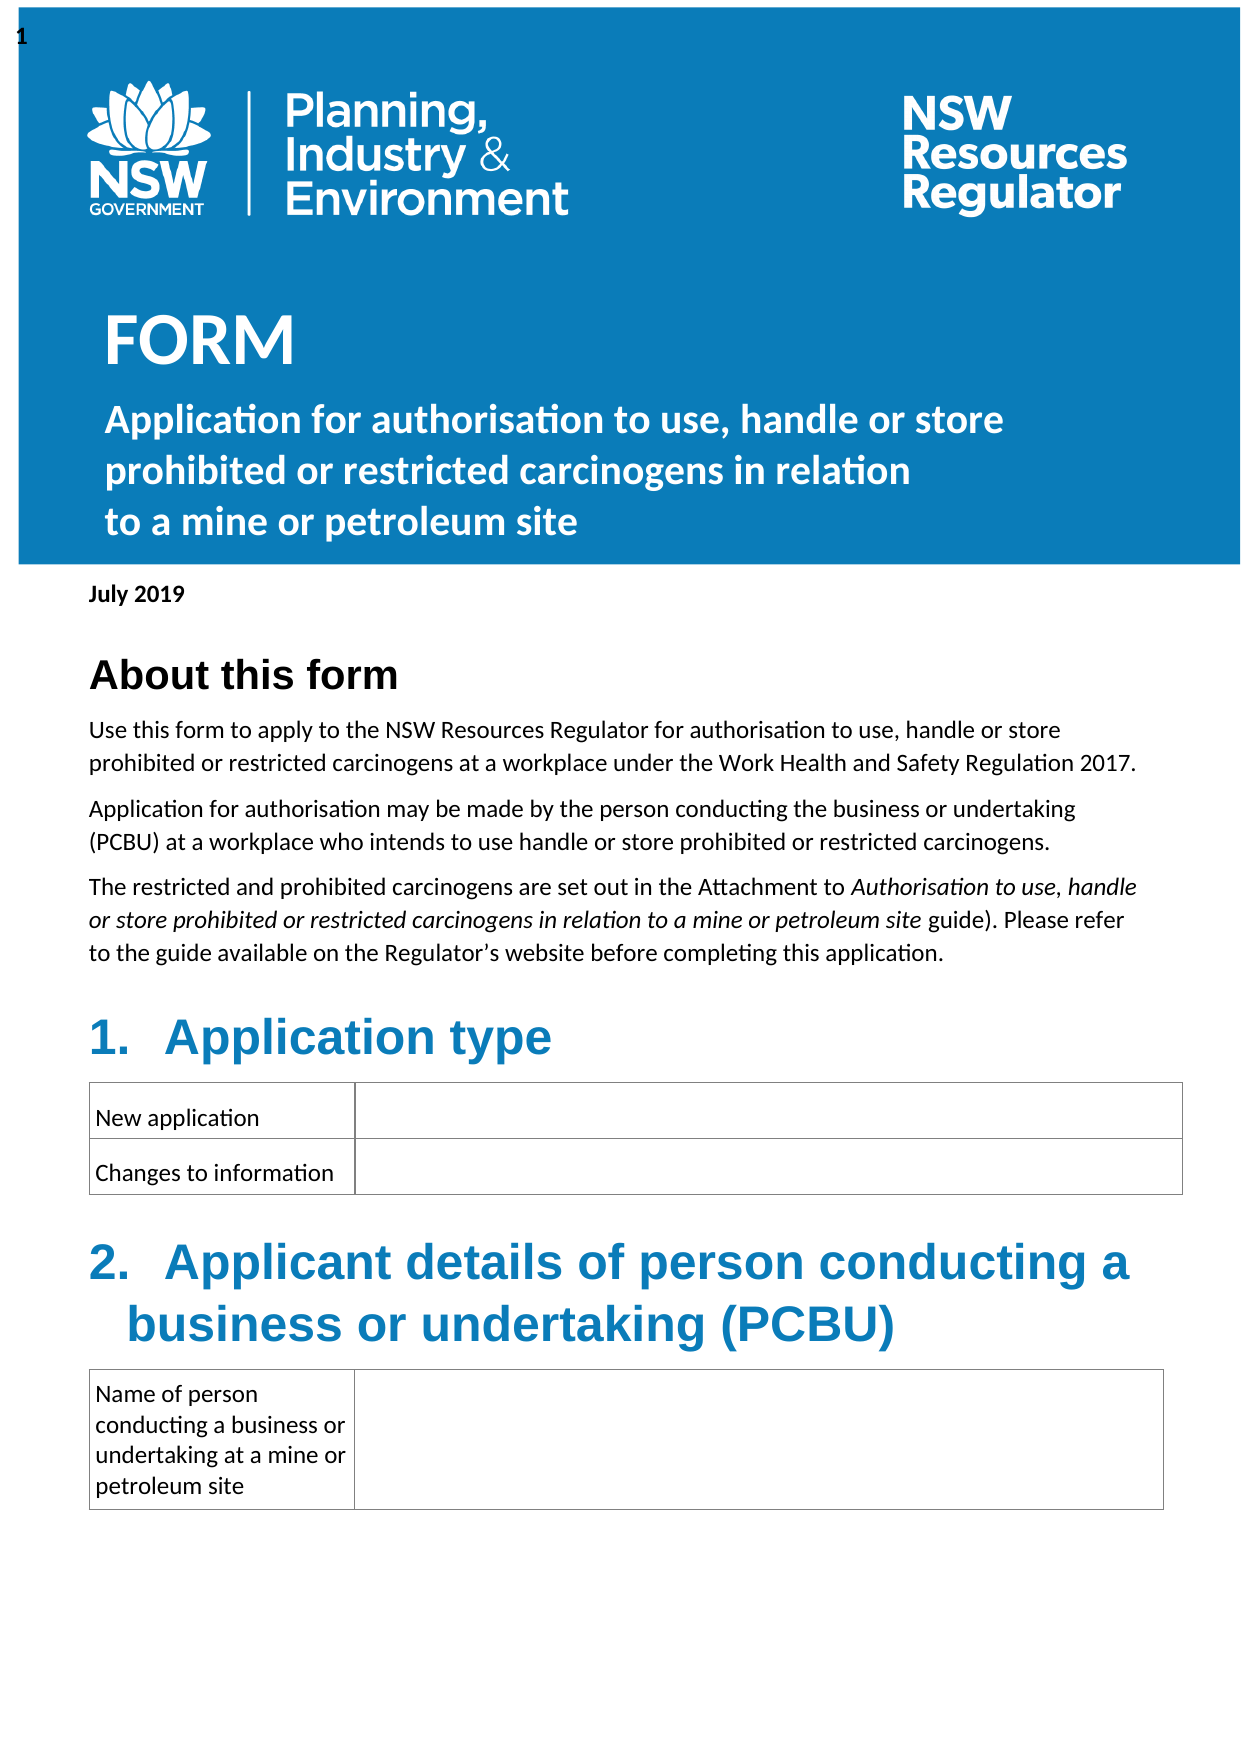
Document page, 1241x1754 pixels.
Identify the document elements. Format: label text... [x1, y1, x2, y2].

text July 2019 [89, 266, 1152, 608]
picture [355, 101, 377, 126]
picture [1075, 184, 1101, 208]
picture [1011, 145, 1034, 169]
table_header [356, 1083, 1182, 1138]
picture [1057, 145, 1077, 168]
picture [110, 150, 139, 155]
picture [138, 82, 160, 120]
subtitle Application type [89, 1008, 1152, 1065]
picture [981, 145, 1007, 169]
table_header New application [90, 1083, 354, 1138]
picture [499, 190, 522, 215]
picture [137, 204, 145, 214]
picture [160, 84, 172, 101]
picture [1040, 145, 1055, 168]
picture [328, 102, 349, 127]
picture [160, 204, 181, 214]
picture [1031, 184, 1053, 208]
picture [1105, 184, 1120, 207]
table_cell [356, 1139, 1182, 1194]
picture [497, 138, 501, 150]
picture [449, 102, 474, 134]
picture [343, 190, 366, 215]
picture [110, 91, 130, 147]
picture [1057, 178, 1073, 208]
text Application for authorisation may be made by the person conducting the business or undertaking (PCBU) at a workplace who intends to use handle or store prohibited or restricted carcinogens. [89, 793, 1152, 856]
picture [317, 190, 339, 214]
picture [932, 145, 956, 169]
picture [481, 138, 508, 170]
picture [422, 102, 444, 126]
picture [940, 96, 963, 130]
picture [159, 150, 188, 155]
picture [93, 108, 107, 122]
table_header Name of person conducting a business or undertaking at a mine or petroleum site [90, 1370, 354, 1508]
picture [406, 139, 420, 170]
picture [905, 175, 929, 207]
picture [168, 91, 188, 147]
picture [177, 123, 210, 147]
picture [553, 183, 568, 215]
picture [191, 108, 205, 122]
picture [383, 102, 405, 126]
text The restricted and prohibited carcinogens are set out in the Attachment to Authorisation to use, handle or store prohibited or restricted carcinogens in relation to a mine or petroleum site guide). Please refer to the guide available on the Regulator’s website before completing this application. [89, 871, 1152, 968]
picture [398, 190, 424, 215]
subtitle About this form [89, 651, 1152, 698]
picture [527, 190, 549, 214]
picture [965, 96, 1011, 129]
picture [1080, 145, 1104, 169]
picture [429, 190, 450, 214]
picture [131, 161, 159, 198]
subtitle Applicant details of person conducting a business or undertaking (PCBU) [89, 1233, 1152, 1352]
picture [905, 96, 934, 129]
picture [288, 94, 313, 126]
picture [959, 145, 977, 168]
picture [411, 102, 416, 126]
picture [161, 162, 206, 197]
table_header [355, 1370, 1163, 1508]
picture [371, 190, 376, 214]
picture [317, 92, 322, 126]
picture [358, 146, 380, 171]
picture [991, 184, 1013, 208]
picture [1108, 145, 1126, 168]
picture [91, 162, 127, 197]
picture [127, 84, 139, 101]
picture [1020, 175, 1027, 207]
picture [148, 204, 152, 214]
picture [426, 145, 439, 170]
picture [479, 121, 485, 133]
picture [91, 209, 100, 215]
text Use this form to apply to the NSW Resources Regulator for authorisation to use, handle or store prohibited or restricted carcinogens at a workplace under the Work Health and Safety Regulation 2017. [89, 715, 1152, 778]
picture [932, 184, 956, 208]
picture [126, 102, 147, 149]
picture [385, 145, 403, 170]
picture [188, 204, 203, 214]
picture [288, 182, 312, 214]
picture [382, 190, 396, 214]
picture [88, 123, 120, 147]
picture [148, 102, 172, 149]
picture [301, 145, 322, 170]
picture [457, 190, 494, 214]
table_cell Changes to information [90, 1139, 354, 1194]
picture [959, 184, 985, 217]
picture [327, 136, 352, 171]
picture [117, 206, 123, 214]
picture [905, 135, 929, 168]
picture [442, 146, 465, 178]
picture [288, 138, 293, 170]
